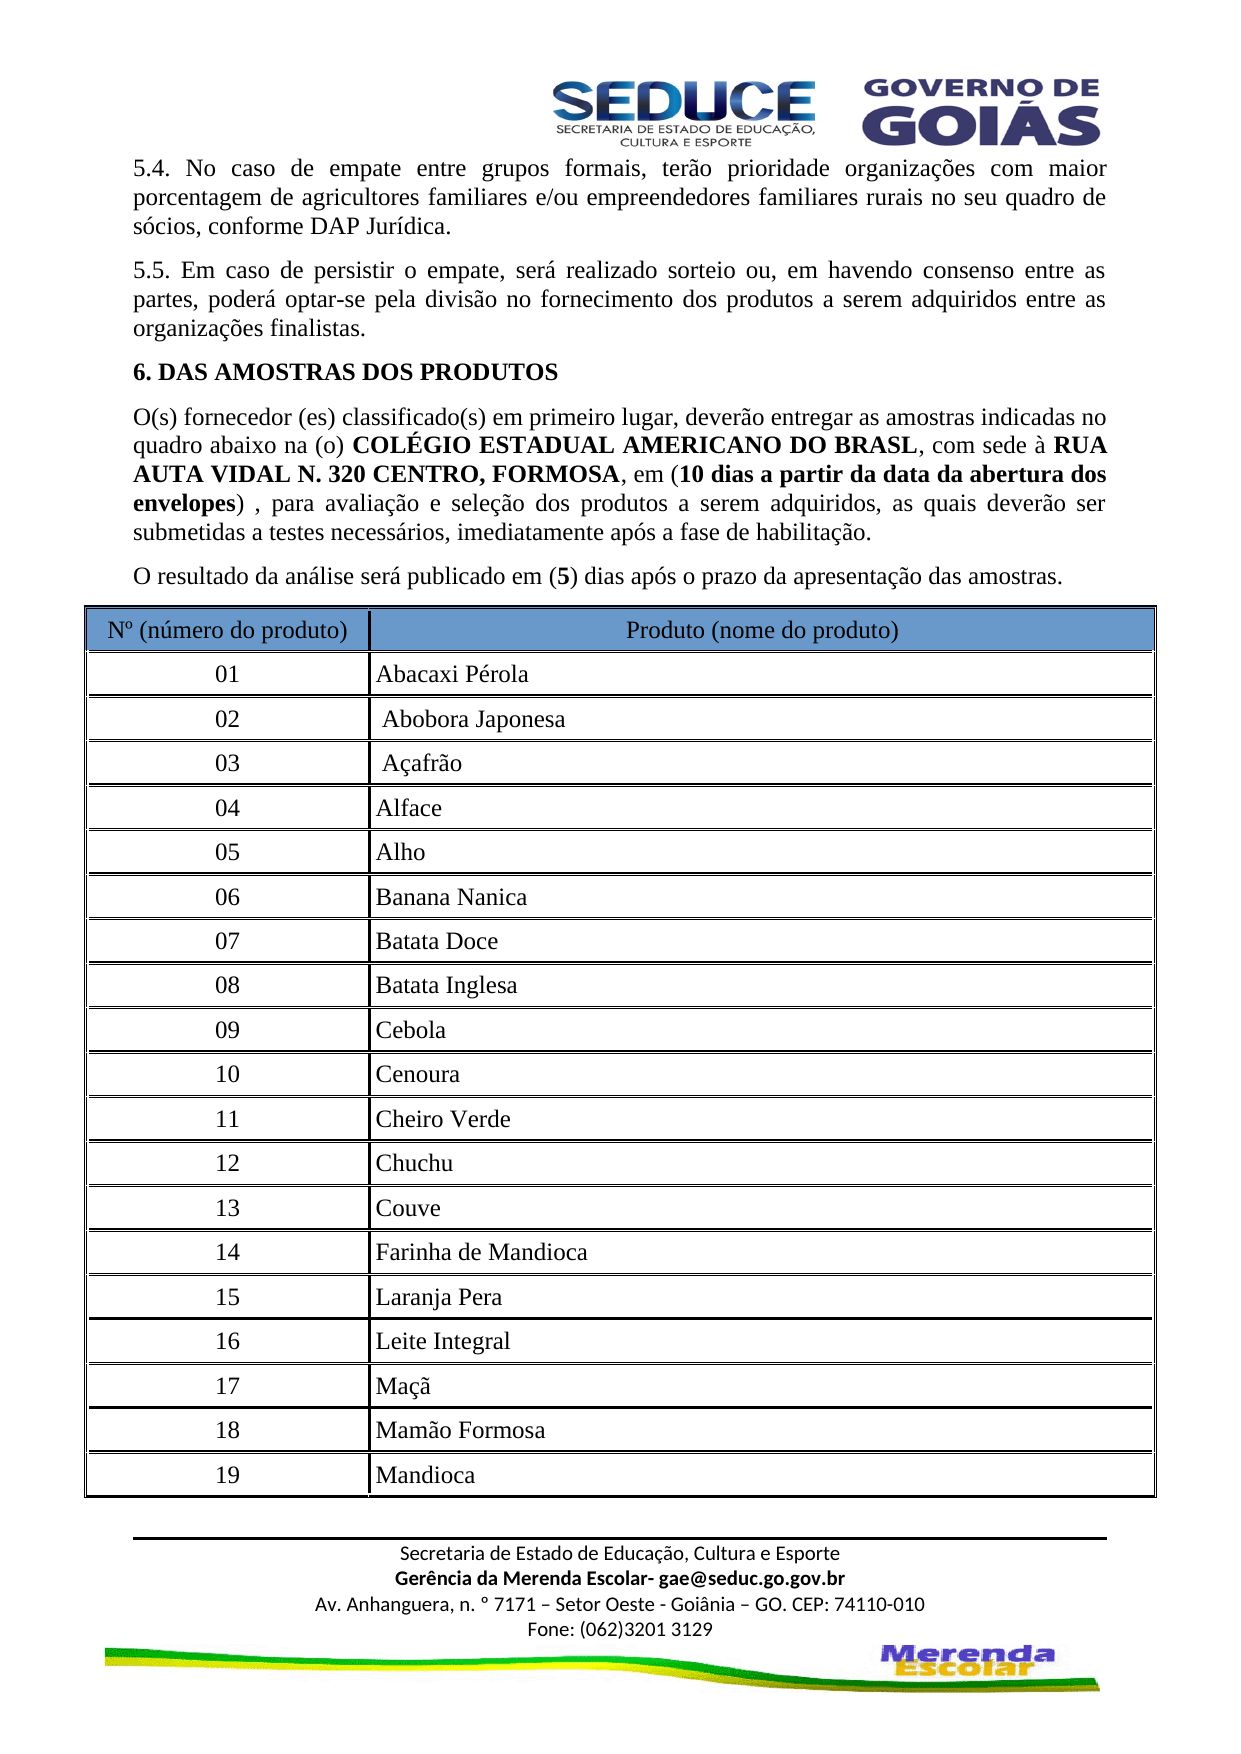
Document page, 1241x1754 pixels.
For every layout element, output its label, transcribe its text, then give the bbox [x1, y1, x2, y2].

table_cell Laranja Pera [371, 1273, 1154, 1317]
table_cell Açafrão [369, 739, 1155, 783]
table_cell Mamão Formosa [371, 1406, 1154, 1450]
table_cell 07 [85, 917, 369, 961]
table_header Nº (número do produto) [87, 607, 369, 650]
table_cell Couve [371, 1184, 1154, 1228]
table_cell 11 [87, 1095, 368, 1139]
table_cell Batata Inglesa [371, 961, 1154, 1006]
table_cell 08 [87, 961, 368, 1006]
text O(s) fornecedor (es) classificado(s) em primeiro lugar, deverão entregar as amostras indicadas no quadro abaixo na (o) COLÉGIO ESTADUAL AMERICANO DO BRASL, com sede à RUA AUTA VIDAL N. 320 CENTRO, FORMOSA, em (10 dias a partir da data da abertura dos envelopes) , para avaliação e seleção dos produtos a serem adquiridos, as quais deverão ser submetidas a testes necessários, imediatamente após a fase de habilitação. [133, 402, 1107, 545]
table_cell 16 [87, 1317, 368, 1361]
table_cell 09 [85, 1006, 369, 1050]
table_cell Chuchu [371, 1139, 1154, 1183]
table_cell Banana Nanica [371, 872, 1154, 917]
table_cell 14 [87, 1228, 368, 1272]
table_cell Mandioca [369, 1450, 1154, 1495]
text O resultado da análise será publicado em (5) dias após o prazo da apresentação das amostras. [133, 561, 1107, 590]
table_cell 17 [87, 1361, 368, 1406]
table_cell 18 [87, 1406, 368, 1450]
text 6. DAS AMOSTRAS DOS PRODUTOS [133, 357, 1107, 386]
table_cell 15 [87, 1273, 368, 1317]
table_cell 10 [87, 1050, 368, 1094]
table_cell Alho [369, 828, 1155, 872]
table_cell Batata Doce [369, 917, 1155, 961]
table_cell Abobora Japonesa [371, 694, 1154, 739]
table_cell 05 [85, 828, 369, 872]
table_cell Cenoura [371, 1050, 1154, 1094]
table_cell Leite Integral [371, 1317, 1154, 1361]
table_cell 04 [87, 783, 368, 828]
table_cell 12 [87, 1139, 368, 1183]
table_header Produto (nome do produto) [369, 609, 1154, 650]
text 5.4. No caso de empate entre grupos formais, terão prioridade organizações com maior porcentagem de agricultores familiares e/ou empreendedores familiares rurais no seu quadro de sócios, conforme DAP Jurídica. [133, 153, 1107, 240]
table_cell Cheiro Verde [371, 1095, 1154, 1139]
table_cell 02 [87, 694, 368, 739]
table_cell Maçã [371, 1361, 1154, 1406]
table_cell 19 [87, 1450, 369, 1495]
table_cell Alface [371, 783, 1154, 828]
text 5.5. Em caso de persistir o empate, será realizado sorteio ou, em havendo consenso entre as partes, poderá optar-se pela divisão no fornecimento dos produtos a serem adquiridos entre as organizações finalistas. [133, 255, 1107, 342]
table_cell Cebola [369, 1006, 1155, 1050]
table_cell 01 [85, 650, 369, 694]
table_cell 03 [85, 739, 369, 783]
table_cell 13 [87, 1184, 368, 1228]
table_cell 06 [87, 872, 368, 917]
table_cell Farinha de Mandioca [371, 1228, 1154, 1272]
table_cell Abacaxi Pérola [369, 650, 1155, 694]
picture [552, 73, 1108, 154]
